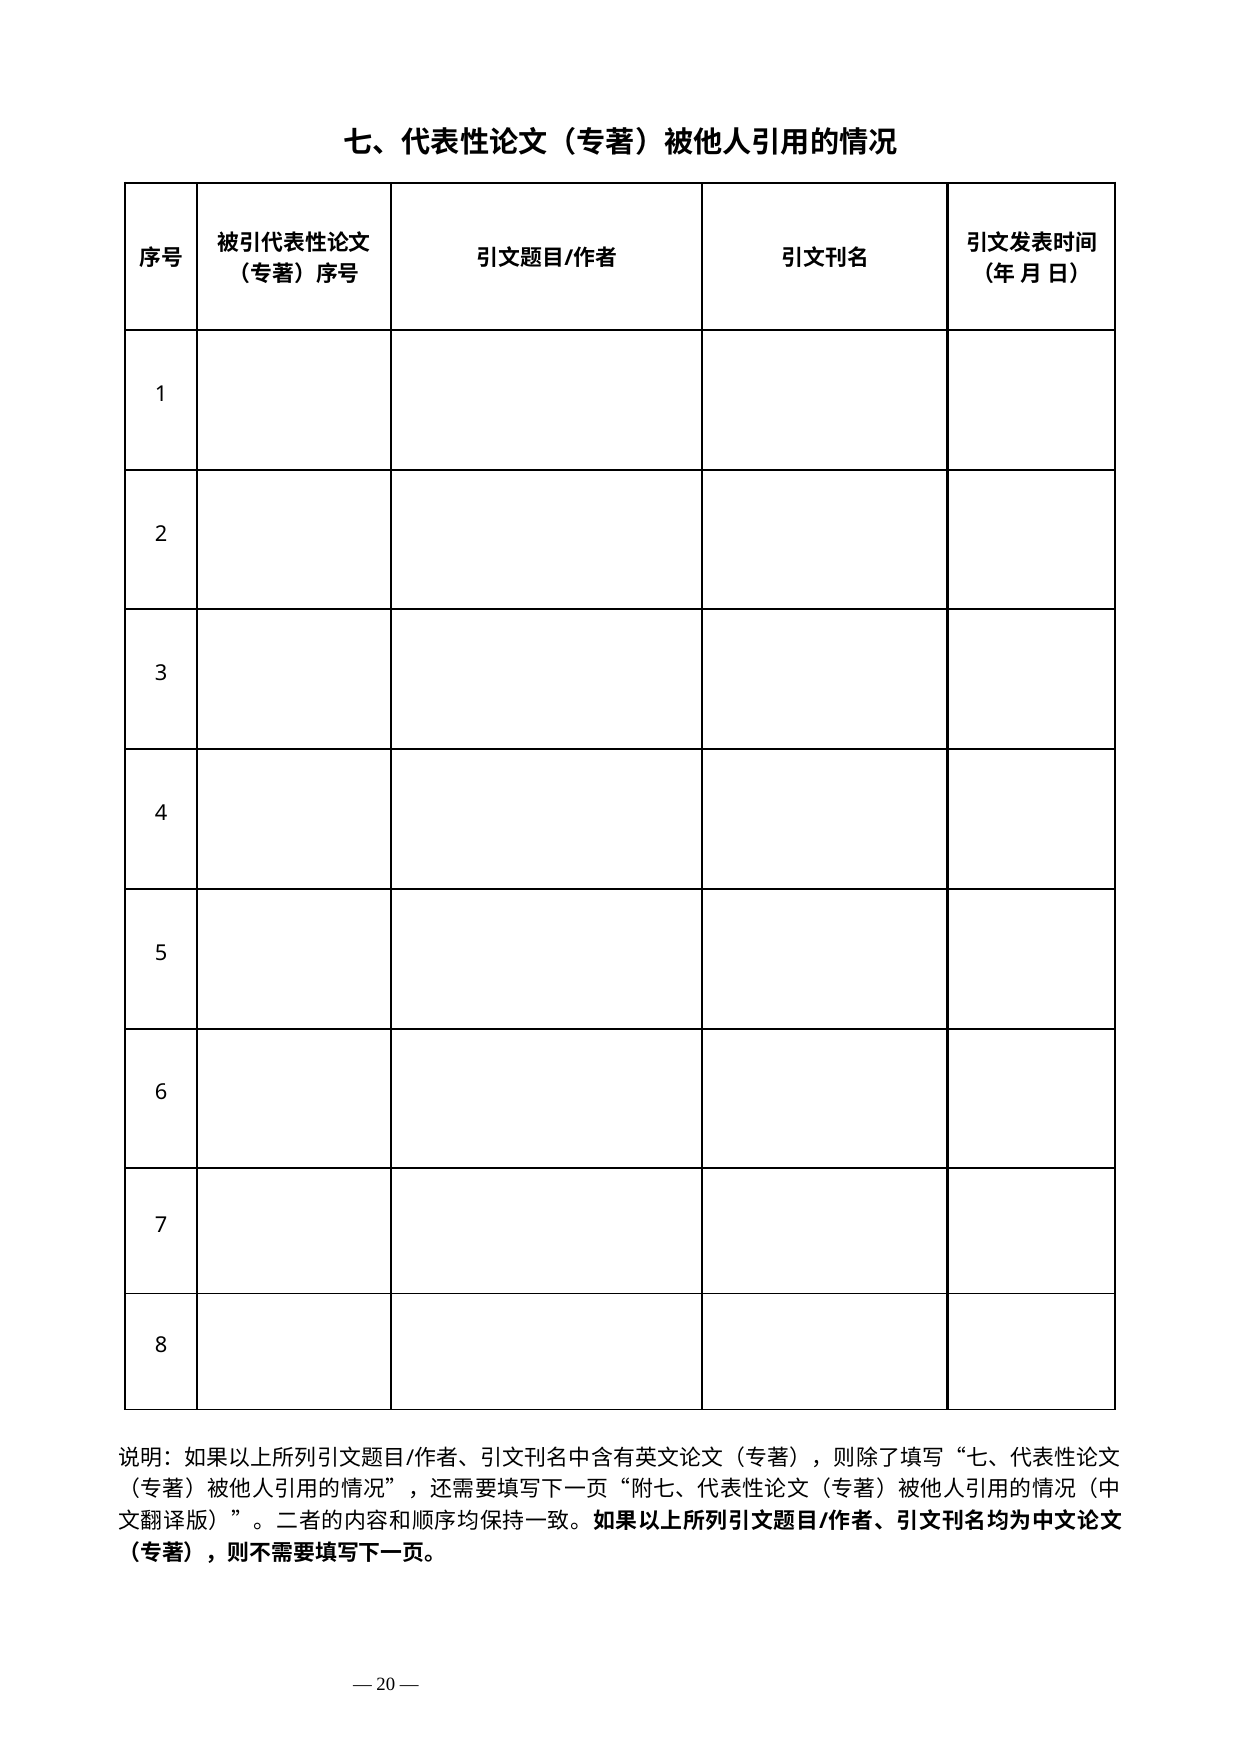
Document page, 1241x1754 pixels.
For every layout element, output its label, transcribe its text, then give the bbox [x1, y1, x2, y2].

table_cell 6 [126, 1030, 196, 1167]
table_cell [949, 1294, 1114, 1409]
table_cell 8 [126, 1294, 196, 1409]
table_cell [703, 610, 946, 748]
table_header 引文发表时间 （年 月 日） [949, 184, 1114, 329]
table_cell 7 [126, 1169, 196, 1292]
table_cell [703, 1294, 946, 1409]
table_cell 2 [126, 471, 196, 608]
table_cell [949, 610, 1114, 748]
text 七、代表性论文（专著）被他人引用的情况 [118, 118, 1122, 160]
table_cell [198, 610, 390, 748]
table_cell [392, 750, 701, 888]
table_cell 5 [126, 890, 196, 1027]
table_cell [949, 331, 1114, 469]
table_cell [949, 1169, 1114, 1292]
table_cell [949, 471, 1114, 608]
text 说明：如果以上所列引文题目/作者、引文刊名中含有英文论文（专著），则除了填写“七、代表性论文（专著）被他人引用的情况”，还需要填写下一页“附七、代表性论文（专著）被他人引用的情况（中文翻译版）”。二者的内容和顺序均保持一致。如果以上所列引文题目/作者、引文刊名均为中文论文（专著），则不需要填写下一页。 [118, 1440, 1122, 1567]
table_cell 3 [126, 610, 196, 748]
table_cell [198, 471, 390, 608]
table_cell [703, 1169, 946, 1292]
table_cell [392, 890, 701, 1027]
table_cell [392, 1169, 701, 1292]
table_cell [703, 471, 946, 608]
table_header 引文刊名 [703, 184, 946, 329]
table_cell 4 [126, 750, 196, 888]
table_cell [198, 1030, 390, 1167]
table_cell [949, 750, 1114, 888]
table_cell [703, 750, 946, 888]
table_cell [198, 1294, 390, 1409]
table_cell [949, 1030, 1114, 1167]
table_cell [703, 890, 946, 1027]
table_cell [198, 1169, 390, 1292]
table_header 引文题目/作者 [392, 184, 701, 329]
table_cell [392, 471, 701, 608]
table_cell [703, 1030, 946, 1167]
table_cell [392, 1030, 701, 1167]
table_header 被引代表性论文（专著）序号 [198, 184, 390, 329]
table_cell [392, 610, 701, 748]
table_cell [198, 750, 390, 888]
table_cell [703, 331, 946, 469]
table_cell [198, 331, 390, 469]
table_cell [392, 1294, 701, 1409]
table_cell [949, 890, 1114, 1027]
table_cell 1 [126, 331, 196, 469]
table_header 序号 [126, 184, 196, 329]
table_cell [392, 331, 701, 469]
table_cell [198, 890, 390, 1027]
